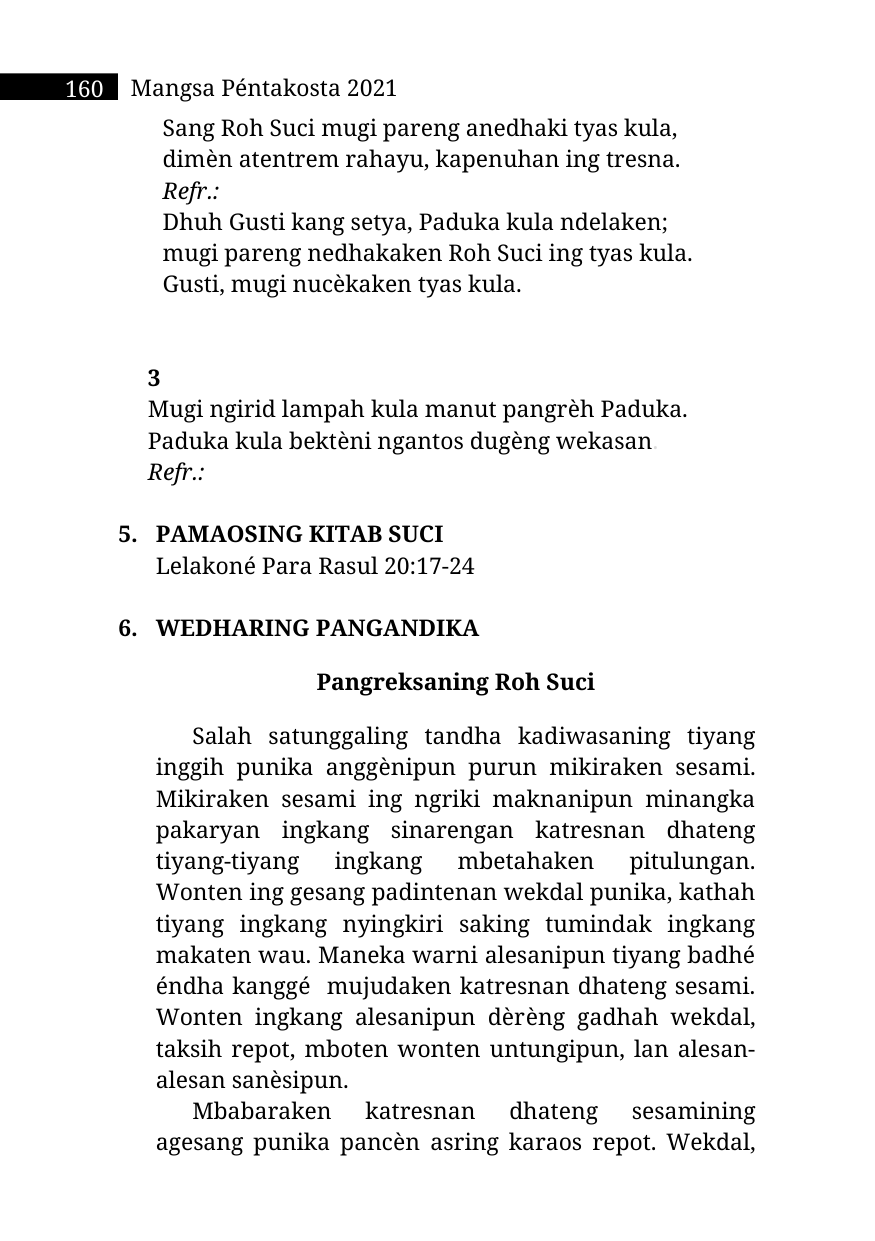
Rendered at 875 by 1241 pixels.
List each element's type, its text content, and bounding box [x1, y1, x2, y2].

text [156, 1095, 756, 1158]
text dimèn atentrem rahayu, kapenuhan ing tresna. [162, 143, 756, 175]
text Refr.: [148, 456, 756, 487]
text Paduka kula bektèni ngantos dugèng wekasan. [148, 425, 756, 456]
text Refr.: [162, 175, 756, 206]
list WEDHARING PANGANDIKA [118, 612, 756, 643]
text Sang Roh Suci mugi pareng anedhaki tyas kula, [162, 112, 756, 143]
text mugi pareng nedhakaken Roh Suci ing tyas kula. [162, 237, 756, 268]
list PAMAOSING KITAB SUCI [118, 518, 756, 550]
text Mugi ngirid lampah kula manut pangrèh Paduka. [148, 393, 756, 425]
text Pangreksaning Roh Suci [156, 666, 756, 697]
text 3 [148, 362, 756, 393]
text Dhuh Gusti kang setya, Paduka kula ndelaken; [162, 206, 756, 237]
text Gusti, mugi nucèkaken tyas kula. [162, 268, 756, 300]
text Lelakoné Para Rasul 20:17-24 [156, 550, 756, 581]
text Salah satunggaling tandha kadiwasaning tiyang inggih punika anggènipun purun mikiraken sesami. Mikiraken sesami ing ngriki maknanipun minangka pakaryan ingkang sinarengan katresnan dhateng tiyang-tiyang ingkang mbetahaken pitulungan. Wonten ing gesang padintenan wekdal punika, kathah tiyang ingkang nyingkiri saking tumindak ingkang makaten wau. Maneka warni alesanipun tiyang badhé éndha kanggé mujudaken katresnan dhateng sesami. Wonten ingkang alesanipun dèrèng gadhah wekdal, taksih repot, mboten wonten untungipun, lan alesan-alesan sanèsipun. [156, 720, 756, 1095]
